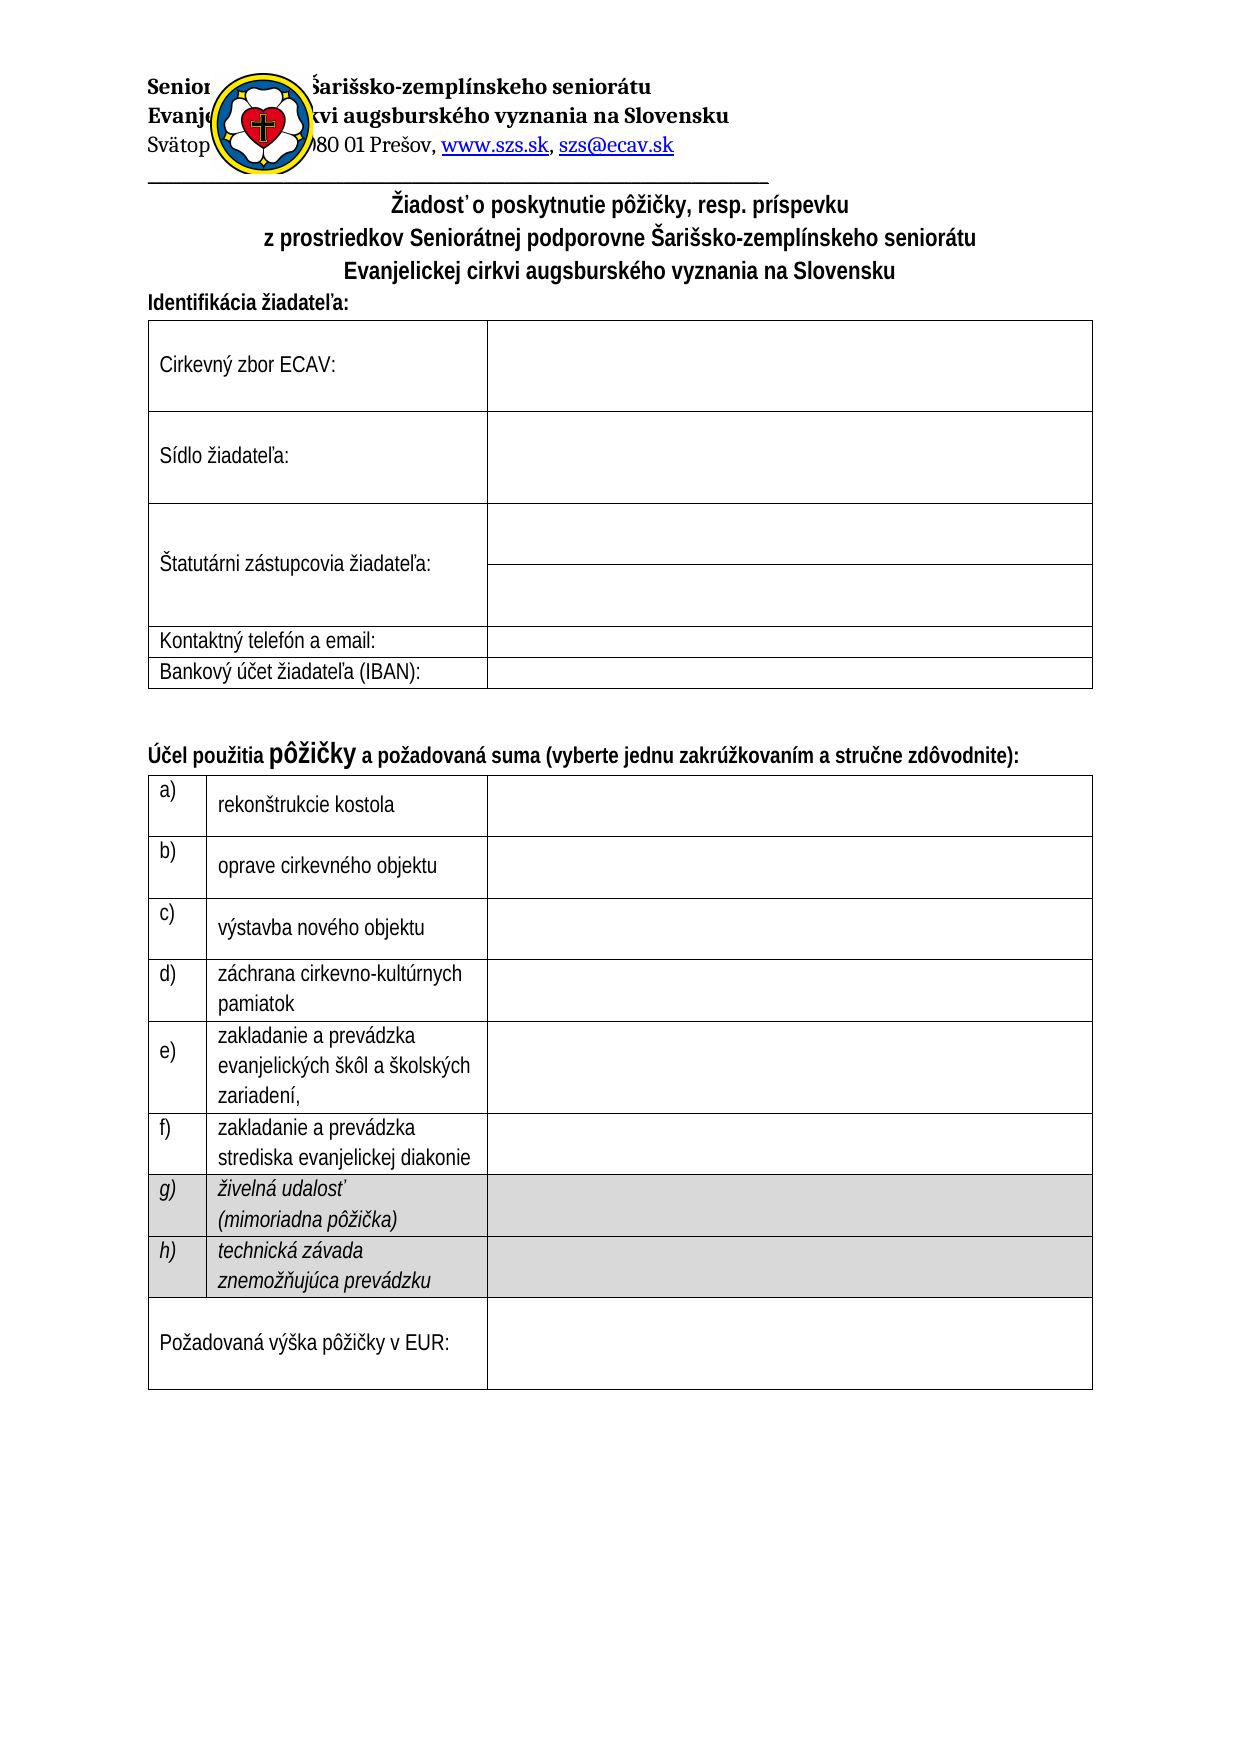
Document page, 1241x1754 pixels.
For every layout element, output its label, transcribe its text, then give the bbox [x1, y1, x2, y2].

picture [210, 73, 313, 174]
table_cell [488, 504, 1092, 564]
table_cell [488, 1298, 1092, 1389]
table_cell [488, 565, 1092, 626]
table_cell Požadovaná výška pôžičky v EUR: [149, 1298, 487, 1389]
table_cell [149, 1175, 206, 1236]
text Evanjelickej cirkvi augsburského vyznania na Slovensku [148, 256, 1093, 285]
table_cell živelná udalosť (mimoriadna pôžička) [207, 1175, 487, 1236]
table_cell [488, 1114, 1092, 1174]
text Účel použitia pôžičky a požadovaná suma (vyberte jednu zakrúžkovaním a stručne zdôvodnite): [148, 736, 1093, 769]
table_cell zakladanie a prevádzka evanjelických škôl a školských zariadení, [207, 1022, 487, 1113]
table_cell záchrana cirkevno-kultúrnych pamiatok [207, 960, 487, 1021]
table_cell oprave cirkevného objektu [207, 837, 487, 897]
table_cell Štatutárni zástupcovia žiadateľa: [149, 504, 487, 626]
table_cell [488, 658, 1092, 688]
text z prostriedkov Seniorátnej podporovne Šarišsko-zemplínskeho seniorátu [148, 223, 1093, 252]
table_cell [488, 1237, 1092, 1297]
table_header Cirkevný zbor ECAV: [149, 321, 487, 411]
table_cell [149, 837, 206, 897]
table_cell [488, 1022, 1092, 1113]
table_cell Sídlo žiadateľa: [149, 412, 487, 503]
text Žiadosť o poskytnutie pôžičky, resp. príspevku [148, 191, 1093, 219]
table_cell [149, 1022, 206, 1113]
table_cell Kontaktný telefón a email: [149, 627, 487, 657]
table_cell zakladanie a prevádzka strediska evanjelickej diakonie [207, 1114, 487, 1174]
table_cell [149, 1237, 206, 1297]
table_cell [488, 1175, 1092, 1236]
table_cell [488, 627, 1092, 657]
table_header [149, 776, 206, 836]
table_cell technická závada znemožňujúca prevádzku [207, 1237, 487, 1297]
table_header [488, 321, 1092, 411]
table_cell Bankový účet žiadateľa (IBAN): [149, 658, 487, 688]
table_cell [149, 1114, 206, 1174]
table_cell [149, 960, 206, 1021]
table_cell [149, 899, 206, 959]
table_cell [488, 899, 1092, 959]
text Identifikácia žiadateľa: [148, 289, 1093, 316]
table_cell výstavba nového objektu [207, 899, 487, 959]
table_cell [488, 837, 1092, 897]
table_header [488, 776, 1092, 836]
table_cell [488, 412, 1092, 503]
table_cell [488, 960, 1092, 1021]
table_header rekonštrukcie kostola [207, 776, 487, 836]
